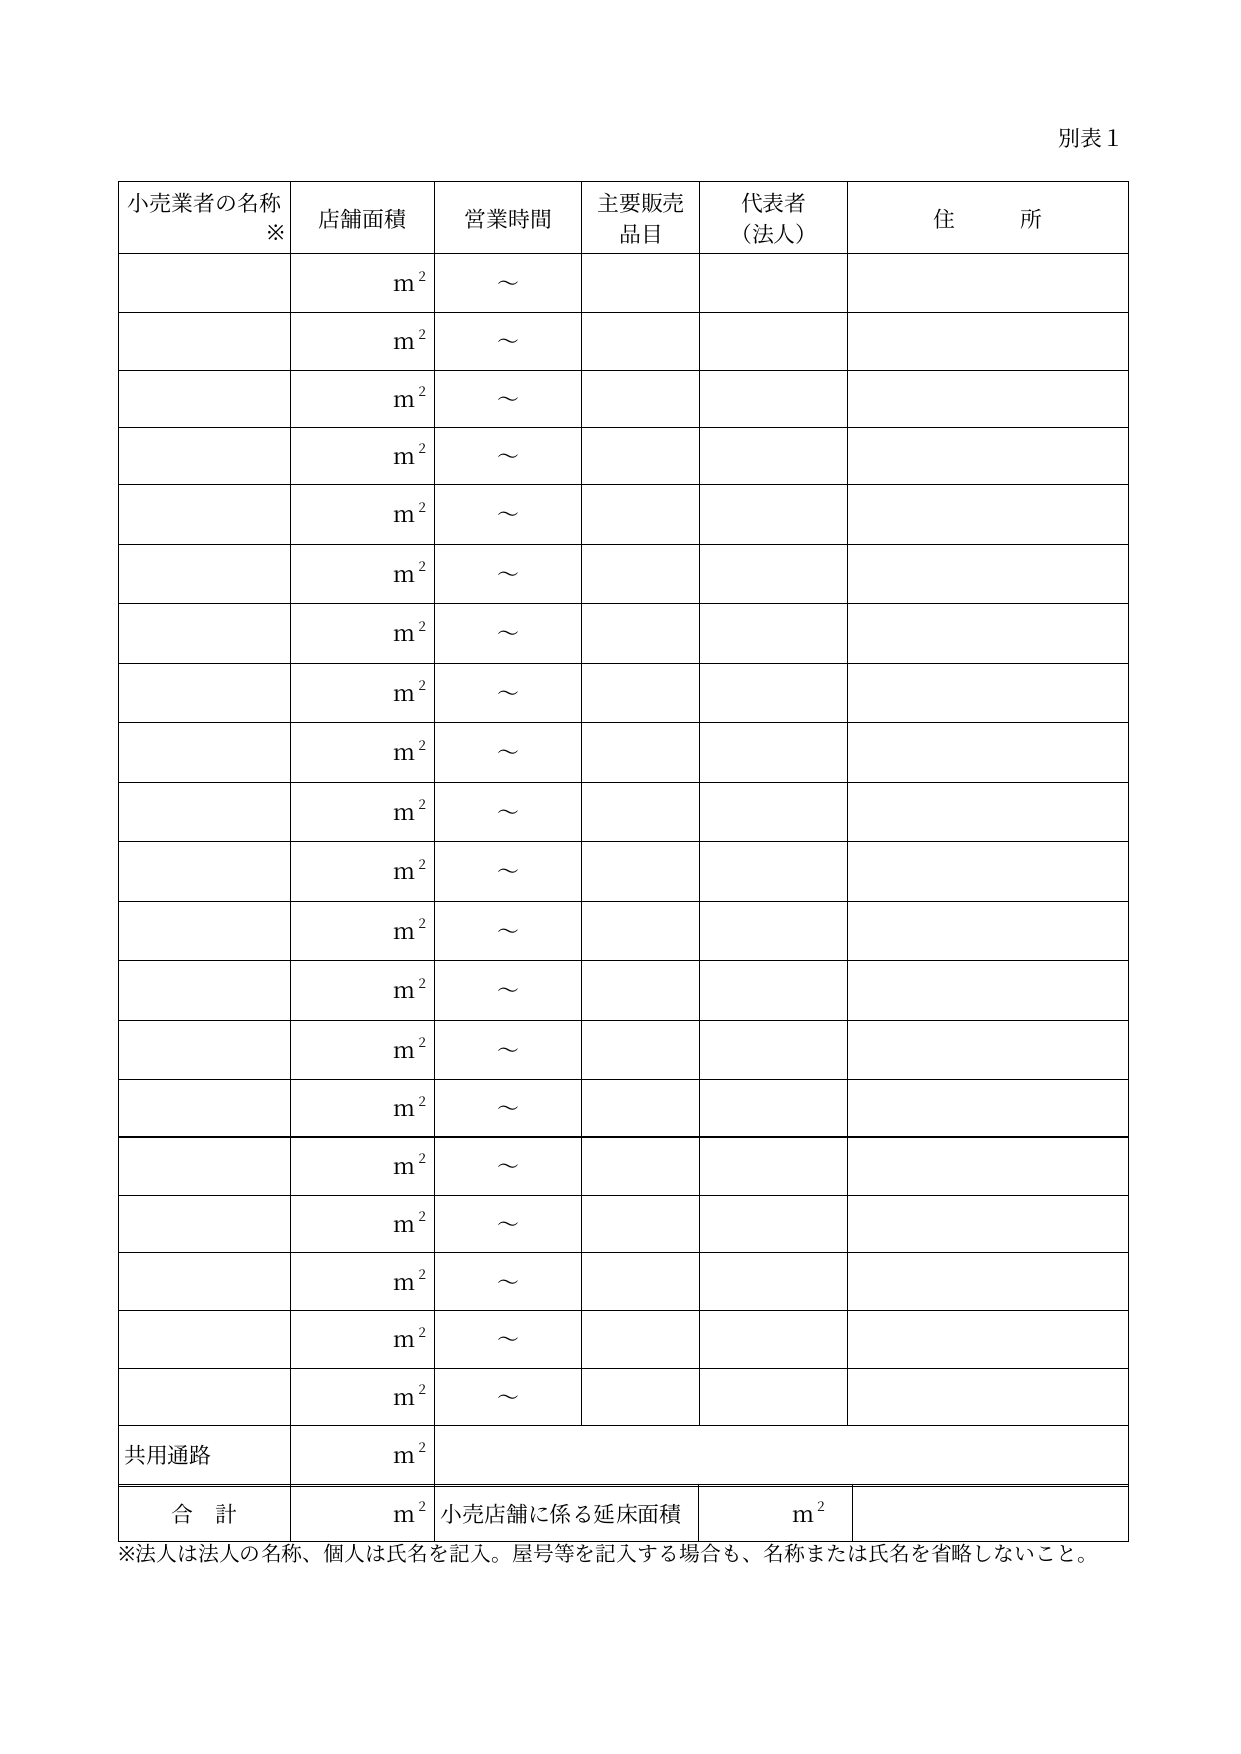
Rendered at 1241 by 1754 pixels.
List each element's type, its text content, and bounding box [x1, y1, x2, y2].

table_cell [119, 1311, 290, 1367]
table_cell [119, 783, 290, 841]
table_cell [582, 313, 699, 370]
table_header 住 所 [848, 182, 1128, 253]
table_cell [700, 842, 847, 901]
table_cell [582, 723, 699, 782]
table_cell [582, 428, 699, 484]
table_cell [119, 842, 290, 901]
table_cell [848, 545, 1128, 603]
table_cell ｍ２ [291, 1080, 434, 1136]
table_cell [119, 604, 290, 663]
table_cell ～ [435, 313, 581, 370]
table_cell ｍ２ [291, 428, 434, 484]
table_cell ～ [435, 961, 581, 1019]
table_cell [582, 604, 699, 663]
table_cell [848, 371, 1128, 427]
table_cell [700, 1021, 847, 1079]
table_cell ｍ２ [291, 1021, 434, 1079]
table_cell ～ [435, 1138, 581, 1194]
table_header 代表者 （法人） [700, 182, 847, 253]
table_cell ｍ２ [291, 485, 434, 544]
table_cell [119, 371, 290, 427]
table_cell [582, 1080, 699, 1136]
table_cell [119, 961, 290, 1019]
table_cell ～ [435, 428, 581, 484]
table_cell [582, 1311, 699, 1367]
text 別表１ [118, 124, 1124, 152]
table_cell [119, 723, 290, 782]
table_cell ｍ２ [291, 902, 434, 960]
text ※法人は法人の名称、個人は氏名を記入。屋号等を記入する場合も、名称または氏名を省略しないこと。 [118, 1542, 1124, 1566]
table_cell ｍ２ [291, 664, 434, 722]
table_cell [119, 428, 290, 484]
table_cell [582, 902, 699, 960]
table_cell [700, 902, 847, 960]
table_cell ～ [435, 842, 581, 901]
table_cell ～ [435, 1311, 581, 1367]
table_cell [119, 313, 290, 370]
table_cell ～ [435, 1080, 581, 1136]
table_cell [700, 485, 847, 544]
table_cell [848, 1369, 1128, 1425]
table_cell [119, 1021, 290, 1079]
table_cell ～ [435, 1369, 581, 1425]
table_cell [700, 664, 847, 722]
table_cell [848, 783, 1128, 841]
table_cell [119, 545, 290, 603]
table_cell [848, 1021, 1128, 1079]
table_cell [582, 1138, 699, 1194]
table_cell [848, 254, 1128, 312]
table_cell [848, 723, 1128, 782]
table_cell [582, 485, 699, 544]
table_cell ｍ２ [291, 1369, 434, 1425]
table_cell [119, 254, 290, 312]
table_cell [848, 428, 1128, 484]
table_cell [700, 428, 847, 484]
table_header 小売業者の名称 ※ [119, 182, 290, 253]
table_cell 共用通路 [119, 1426, 290, 1483]
table_cell ～ [435, 783, 581, 841]
table_cell ｍ２ [291, 723, 434, 782]
table_cell ｍ２ [291, 1196, 434, 1252]
table_cell ｍ２ [291, 1311, 434, 1367]
table_cell ｍ２ [291, 1426, 434, 1483]
table_cell [848, 664, 1128, 722]
table_cell ｍ２ [291, 783, 434, 841]
table_cell [119, 1369, 290, 1425]
table_cell ｍ２ [291, 1253, 434, 1310]
table_cell [848, 313, 1128, 370]
table_cell ～ [435, 545, 581, 603]
table_cell ～ [435, 604, 581, 663]
table_cell ｍ２ [291, 313, 434, 370]
table_cell [700, 723, 847, 782]
table_cell [848, 1138, 1128, 1194]
table_cell [582, 664, 699, 722]
table_cell [848, 1080, 1128, 1136]
table_header 営業時間 [435, 182, 581, 253]
table_cell [119, 1196, 290, 1252]
table_cell [582, 961, 699, 1019]
table_cell ｍ２ [291, 371, 434, 427]
table_cell ｍ２ [291, 545, 434, 603]
table_cell [848, 902, 1128, 960]
table_cell [119, 485, 290, 544]
table_cell ｍ２ [291, 254, 434, 312]
table_cell ～ [435, 371, 581, 427]
table_cell [700, 545, 847, 603]
table_cell [582, 1196, 699, 1252]
table_cell ｍ２ [291, 842, 434, 901]
table_header 主要販売品目 [582, 182, 699, 253]
table_cell [582, 254, 699, 312]
table_cell ～ [435, 723, 581, 782]
table_cell [848, 1311, 1128, 1367]
table_cell [700, 254, 847, 312]
table_cell [700, 1138, 847, 1194]
table_cell [119, 1253, 290, 1310]
table_cell ～ [435, 254, 581, 312]
table_cell [582, 1253, 699, 1310]
table_cell [435, 1426, 1128, 1483]
table_header 店舗面積 [291, 182, 434, 253]
table_cell ～ [435, 485, 581, 544]
table_cell [700, 1080, 847, 1136]
table_cell [119, 664, 290, 722]
table_cell [700, 313, 847, 370]
table_cell [700, 783, 847, 841]
table_cell ｍ２ [291, 604, 434, 663]
table_cell ｍ２ [291, 1487, 434, 1541]
table_cell [700, 1311, 847, 1367]
table_cell [700, 1196, 847, 1252]
table_cell [700, 604, 847, 663]
table_cell [848, 961, 1128, 1019]
table_cell [582, 783, 699, 841]
table_cell [848, 1196, 1128, 1252]
table_cell [119, 1138, 290, 1194]
table_cell ｍ２ [291, 961, 434, 1019]
table_cell ～ [435, 1021, 581, 1079]
table_cell [848, 485, 1128, 544]
table_cell [700, 371, 847, 427]
table_cell [582, 1021, 699, 1079]
table_cell [848, 604, 1128, 663]
table_cell [700, 1253, 847, 1310]
table_cell [582, 545, 699, 603]
table_cell ～ [435, 664, 581, 722]
table_cell [700, 1369, 847, 1425]
table_cell 小売店舗に係る延床面積 [435, 1487, 698, 1541]
table_cell [119, 902, 290, 960]
table_cell ～ [435, 1196, 581, 1252]
table_cell ｍ２ [291, 1138, 434, 1194]
table_cell [848, 842, 1128, 901]
table_cell [853, 1487, 1128, 1541]
table_cell [582, 1369, 699, 1425]
table_cell [700, 961, 847, 1019]
table_cell [582, 842, 699, 901]
table_cell [119, 1080, 290, 1136]
table_cell ～ [435, 902, 581, 960]
table_cell ｍ２ [699, 1487, 852, 1541]
table_cell 合 計 [119, 1487, 290, 1541]
table_cell [848, 1253, 1128, 1310]
table_cell ～ [435, 1253, 581, 1310]
table_cell [582, 371, 699, 427]
